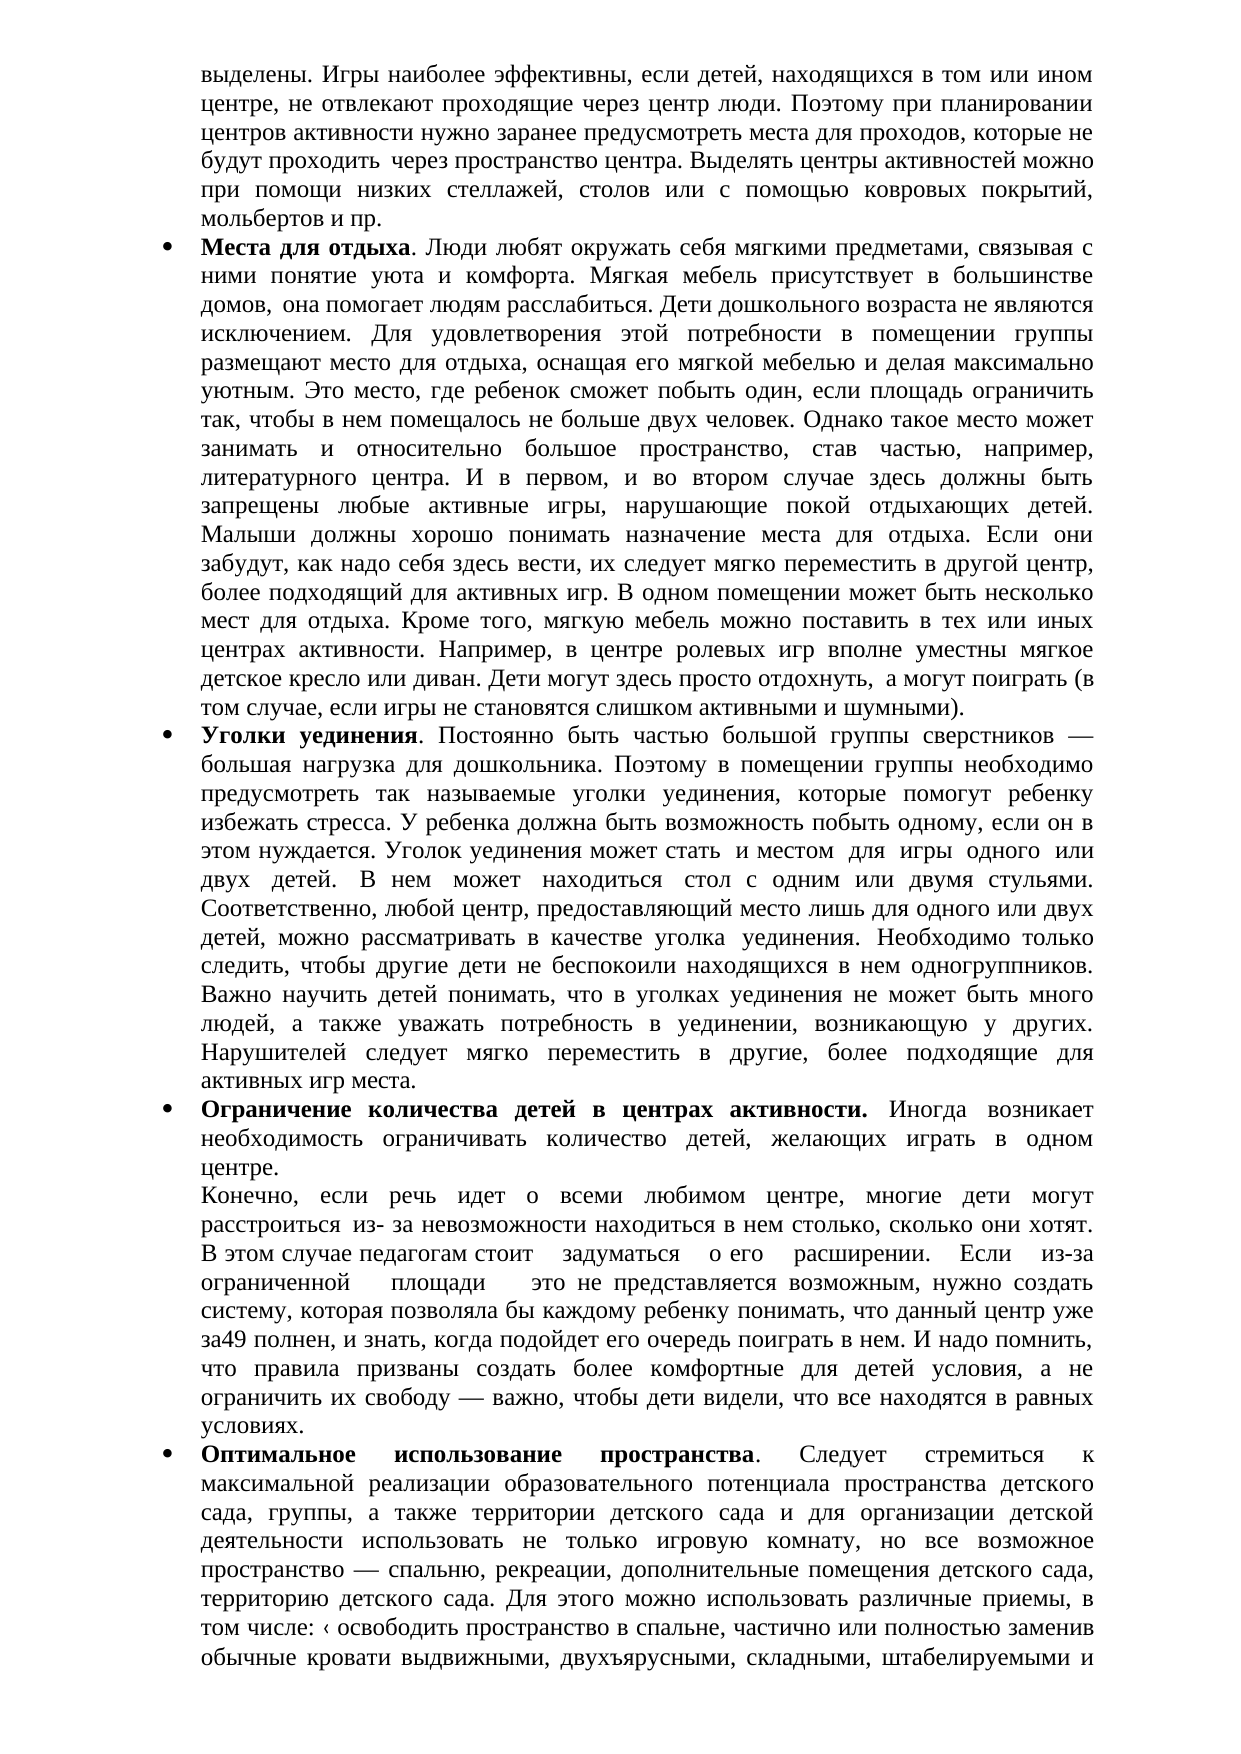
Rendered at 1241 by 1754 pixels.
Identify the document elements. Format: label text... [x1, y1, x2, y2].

text Конечно, если речь идет о всеми любимом центре, многие дети могут расстроиться из- за невозможности находиться в нем столько, сколько они хотят. В этом случае педагогам стоит задуматься о его расширении. Если из-за ограниченной площади это не представляется возможным, нужно создать систему, которая позволяла бы каждому ребенку понимать, что данный центр уже за49 полнен, и знать, когда подойдет его очередь поиграть в нем. И надо помнить, что правила призваны создать более комфортные для детей условия, а не ограничить их свободу — важно, чтобы дети видели, что все находятся в равных условиях. [201, 1180, 1094, 1439]
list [163, 59, 1094, 232]
list Места для отдыха. Люди любят окружать себя мягкими предметами, связывая с ними понятие уюта и комфорта. Мягкая мебель присутствует в большинстве домов, она помогает людям расслабиться. Дети дошкольного возраста не являются исключением. Для удовлетворения этой потребности в помещении группы размещают место для отдыха, оснащая его мягкой мебелью и делая максимально уютным. Это место, где ребенок сможет побыть один, если площадь ограничить так, чтобы в нем помещалось не больше двух человек. Однако такое место может занимать и относительно большое пространство, став частью, например, литературного центра. И в первом, и во втором случае здесь должны быть запрещены любые активные игры, нарушающие покой отдыхающих детей. Малыши должны хорошо понимать назначение места для отдыха. Если они забудут, как надо себя здесь вести, их следует мягко переместить в другой центр, более подходящий для активных игр. В одном помещении может быть несколько мест для отдыха. Кроме того, мягкую мебель можно поставить в тех или иных центрах активности. Например, в центре ролевых игр вполне уместны мягкое детское кресло или диван. Дети могут здесь просто отдохнуть, а могут поиграть (в том случае, если игры не становятся слишком активными и шумными). [163, 232, 1094, 720]
list Ограничение количества детей в центрах активности. Иногда возникает необходимость ограничивать количество детей, желающих играть в одном центре. [163, 1094, 1094, 1180]
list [163, 1439, 1095, 1671]
list Уголки уединения. Постоянно быть частью большой группы сверстников — большая нагрузка для дошкольника. Поэтому в помещении группы необходимо предусмотреть так называемые уголки уединения, которые помогут ребенку избежать стресса. У ребенка должна быть возможность побыть одному, если он в этом нуждается. Уголок уединения может стать и местом для игры одного или двух детей. В нем может находиться стол с одним или двумя стульями. Соответственно, любой центр, предоставляющий место лишь для одного или двух детей, можно рассматривать в качестве уголка уединения. Необходимо только следить, чтобы другие дети не беспокоили находящихся в нем одногруппников. Важно научить детей понимать, что в уголках уединения не может быть много людей, а также уважать потребность в уединении, возникающую у других. Нарушителей следует мягко переместить в другие, более подходящие для активных игр места. [163, 720, 1094, 1094]
